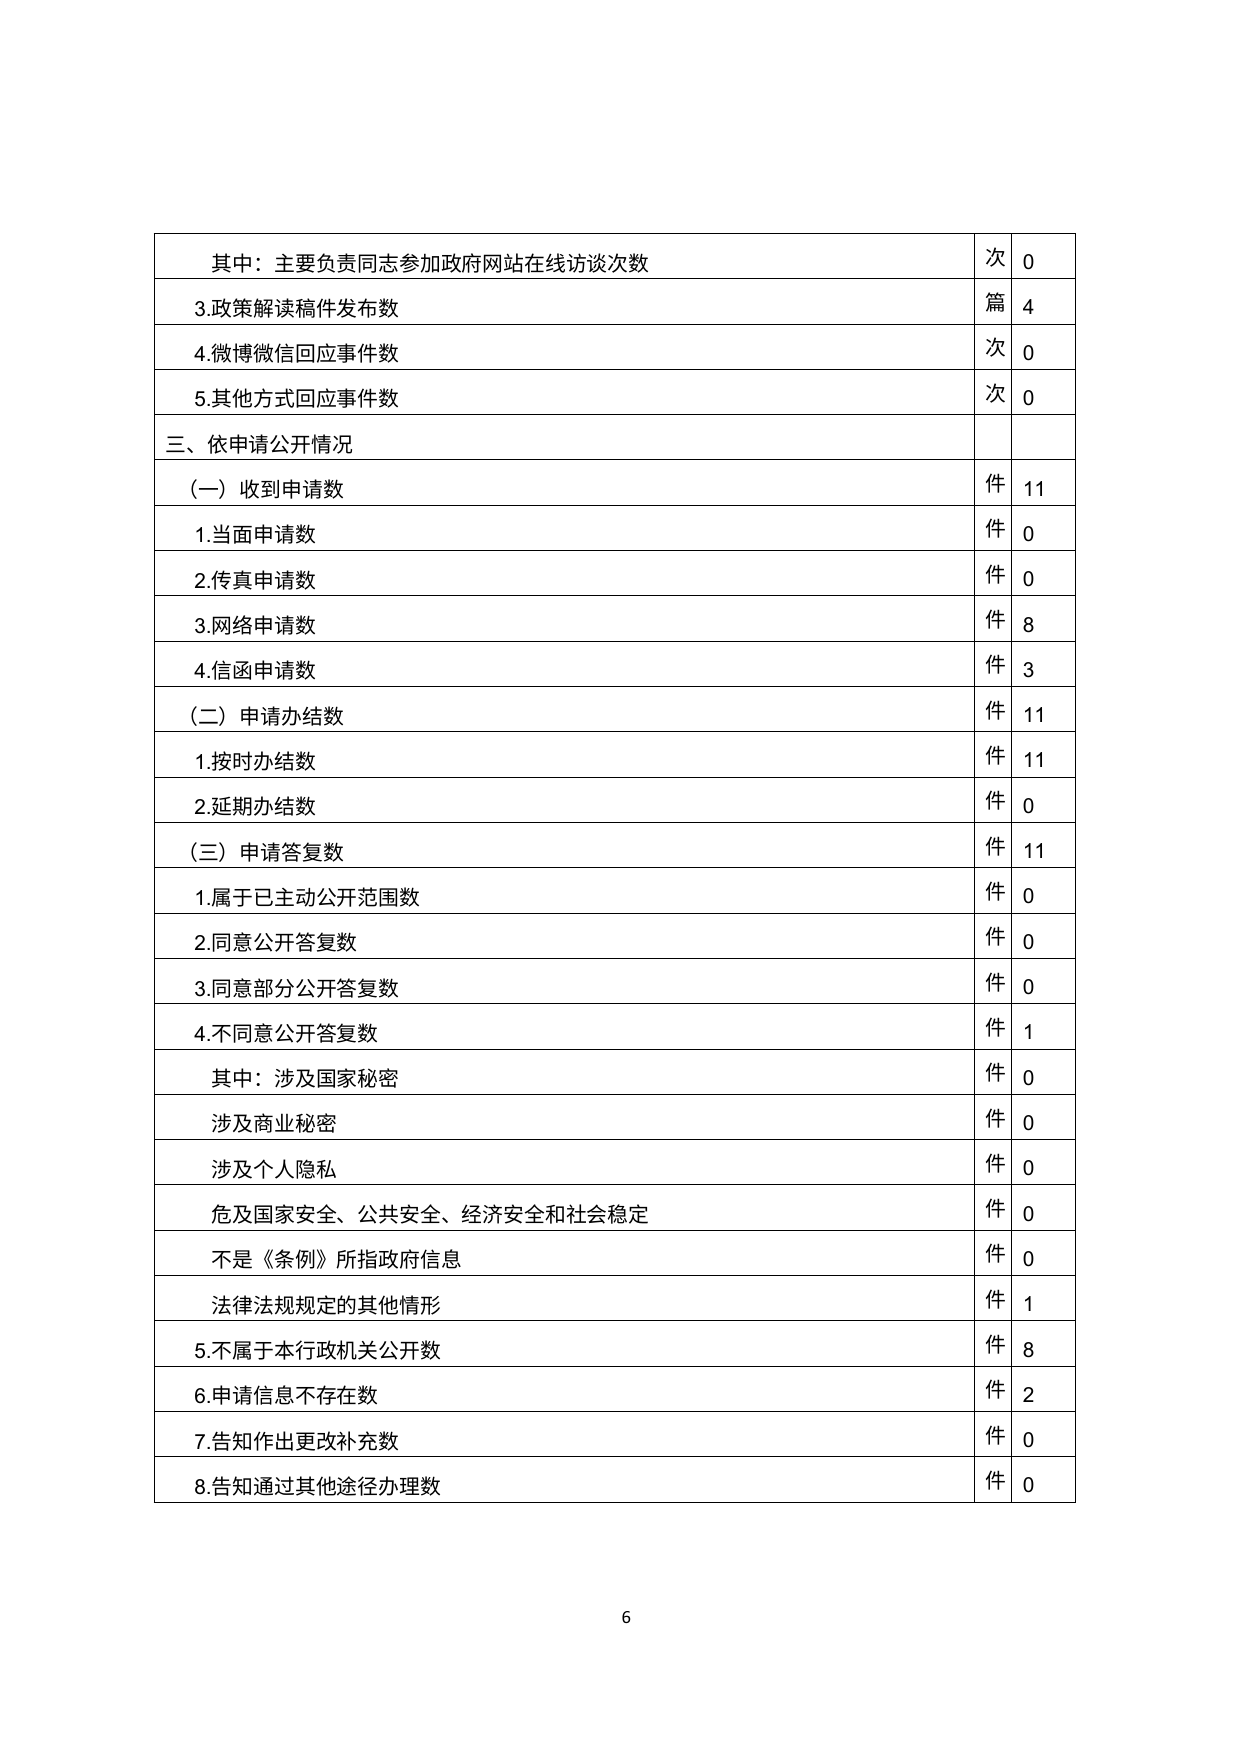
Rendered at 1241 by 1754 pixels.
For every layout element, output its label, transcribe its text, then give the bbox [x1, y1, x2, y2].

table_cell 3.网络申请数 [155, 596, 974, 641]
table_cell 件 [975, 506, 1011, 550]
table_cell 0 [1012, 1231, 1075, 1275]
table_cell 涉及个人隐私 [155, 1140, 974, 1184]
table_cell 0 [1012, 234, 1075, 278]
table_cell 1.按时办结数 [155, 732, 974, 777]
table_cell 3.同意部分公开答复数 [155, 959, 974, 1003]
table_cell 3 [1012, 642, 1075, 686]
table_cell 件 [975, 1276, 1011, 1320]
table_cell 1.属于已主动公开范围数 [155, 868, 974, 912]
table_cell 件 [975, 1231, 1011, 1275]
table_cell 0 [1012, 914, 1075, 958]
table_cell 7.告知作出更改补充数 [155, 1412, 974, 1456]
table_cell 件 [975, 1321, 1011, 1366]
table_cell 4.不同意公开答复数 [155, 1004, 974, 1048]
table_cell [975, 415, 1011, 459]
table_cell 件 [975, 596, 1011, 641]
table_cell 4 [1012, 279, 1075, 323]
table_cell 不是《条例》所指政府信息 [155, 1231, 974, 1275]
table_cell 5.不属于本行政机关公开数 [155, 1321, 974, 1366]
table_cell 3.政策解读稿件发布数 [155, 279, 974, 323]
table_cell 2 [1012, 1367, 1075, 1411]
table_cell 次 [975, 325, 1011, 369]
table_cell 危及国家安全、公共安全、经济安全和社会稳定 [155, 1185, 974, 1230]
table_cell 其中：涉及国家秘密 [155, 1050, 974, 1094]
table_cell 件 [975, 823, 1011, 867]
table_cell 件 [975, 1004, 1011, 1048]
table_cell 件 [975, 1367, 1011, 1411]
table_cell 2.传真申请数 [155, 551, 974, 595]
table_cell 2.延期办结数 [155, 778, 974, 822]
table_cell 件 [975, 1412, 1011, 1456]
table_cell 三、依申请公开情况 [155, 415, 974, 459]
table_cell 次 [975, 370, 1011, 414]
table_cell 0 [1012, 959, 1075, 1003]
table_cell 法律法规规定的其他情形 [155, 1276, 974, 1320]
table_cell 11 [1012, 460, 1075, 505]
table_cell 4.微博微信回应事件数 [155, 325, 974, 369]
table_cell 0 [1012, 1140, 1075, 1184]
table_cell 11 [1012, 732, 1075, 777]
table_cell 件 [975, 1050, 1011, 1094]
table_cell 件 [975, 642, 1011, 686]
table_cell 11 [1012, 823, 1075, 867]
table_cell 件 [975, 1095, 1011, 1139]
table_cell 1.当面申请数 [155, 506, 974, 550]
table_cell 5.其他方式回应事件数 [155, 370, 974, 414]
table_cell 件 [975, 1140, 1011, 1184]
table_cell 2.同意公开答复数 [155, 914, 974, 958]
table_cell 0 [1012, 325, 1075, 369]
table_cell 0 [1012, 1457, 1075, 1502]
table_cell 0 [1012, 370, 1075, 414]
table_cell 件 [975, 1185, 1011, 1230]
table_cell 8.告知通过其他途径办理数 [155, 1457, 974, 1502]
table_cell 1 [1012, 1004, 1075, 1048]
table_cell 件 [975, 687, 1011, 731]
table_cell 11 [1012, 687, 1075, 731]
table_cell 件 [975, 868, 1011, 912]
table_cell 件 [975, 551, 1011, 595]
table_cell 件 [975, 1457, 1011, 1502]
table_cell 其中：主要负责同志参加政府网站在线访谈次数 [155, 234, 974, 278]
table_cell 件 [975, 732, 1011, 777]
table_cell 1 [1012, 1276, 1075, 1320]
table_cell 0 [1012, 778, 1075, 822]
table_cell 0 [1012, 1185, 1075, 1230]
table_cell 8 [1012, 596, 1075, 641]
table_cell 0 [1012, 1095, 1075, 1139]
table_cell （二）申请办结数 [155, 687, 974, 731]
table_cell 0 [1012, 551, 1075, 595]
table_cell 0 [1012, 1412, 1075, 1456]
table_cell 件 [975, 914, 1011, 958]
table_cell [1012, 415, 1075, 459]
table_cell 次 [975, 234, 1011, 278]
table_cell （一）收到申请数 [155, 460, 974, 505]
table_cell 0 [1012, 868, 1075, 912]
table_cell 6.申请信息不存在数 [155, 1367, 974, 1411]
table_cell （三）申请答复数 [155, 823, 974, 867]
table_cell 4.信函申请数 [155, 642, 974, 686]
table_cell 件 [975, 778, 1011, 822]
table_cell 0 [1012, 1050, 1075, 1094]
table_cell 件 [975, 959, 1011, 1003]
table_cell 篇 [975, 279, 1011, 323]
table_cell 涉及商业秘密 [155, 1095, 974, 1139]
table_cell 件 [975, 460, 1011, 505]
table_cell 0 [1012, 506, 1075, 550]
table_cell 8 [1012, 1321, 1075, 1366]
